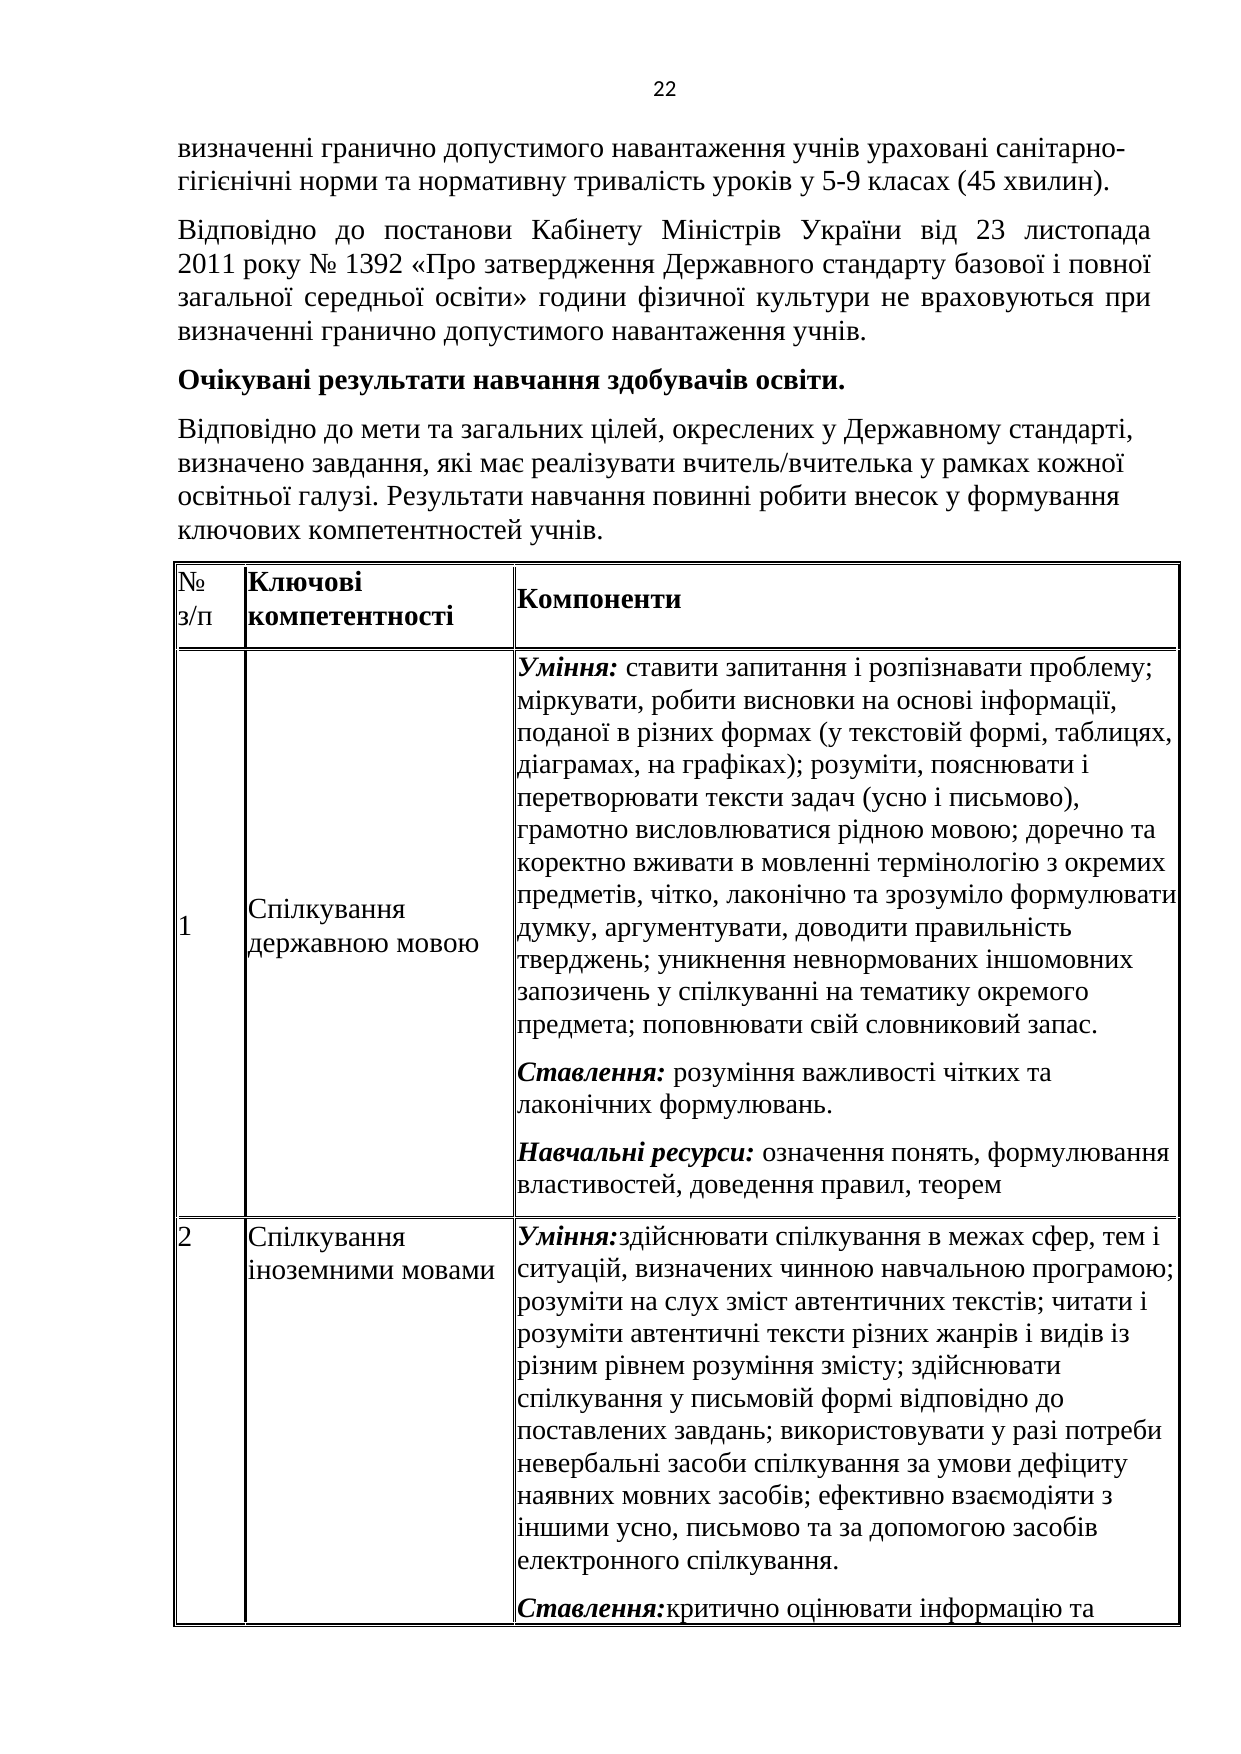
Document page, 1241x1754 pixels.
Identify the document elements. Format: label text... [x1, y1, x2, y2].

table_header № з/п [177, 565, 245, 647]
table_cell Спілкування державною мовою [247, 651, 513, 1216]
text Очікувані результати навчання здобувачів освіти. [177, 362, 1152, 396]
table_cell 1 [177, 647, 244, 1216]
table_cell Уміння: ставити запитання і розпізнавати проблему; міркувати, робити висновки на основі інформації, поданої в різних формах (у текстовій формі, таблицях, діаграмах, на графіках); розуміти, пояснювати і перетворювати тексти задач (усно і письмово), грамотно висловлюватися рідною мовою; доречно та коректно вживати в мовленні термінологію з окремих предметів, чітко, лаконічно та зрозуміло формулювати думку, аргументувати, доводити правильність тверджень; уникнення невнормованих іншомовних запозичень у спілкуванні на тематику окремого предмета; поповнювати свій словниковий запас. Ставлення: розуміння важливості чітких та лаконічних формулювань. Навчальні ресурси: означення понять, формулювання властивостей, доведення правил, теорем [516, 647, 1179, 1216]
text Відповідно до мети та загальних цілей, окреслених у Державному стандарті, визначено завдання, які має реалізувати вчитель/вчителька у рамках кожної освітньої галузі. Результати навчання повинні робити внесок у формування ключових компетентностей учнів. [177, 411, 1152, 546]
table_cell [245, 1219, 514, 1623]
table_header Компоненти [515, 565, 1178, 647]
text Відповідно до постанови Кабінету Міністрів України від 23 листопада 2011 року № 1392 «Про затвердження Державного стандарту базової і повної загальної середньої освіти» години фізичної культури не враховуються при визначенні гранично допустимого навантаження учнів. [177, 212, 1152, 347]
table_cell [515, 1216, 1179, 1623]
table_cell 2 [175, 1216, 245, 1623]
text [177, 130, 1152, 197]
table_header Ключові компетентності [245, 565, 514, 647]
